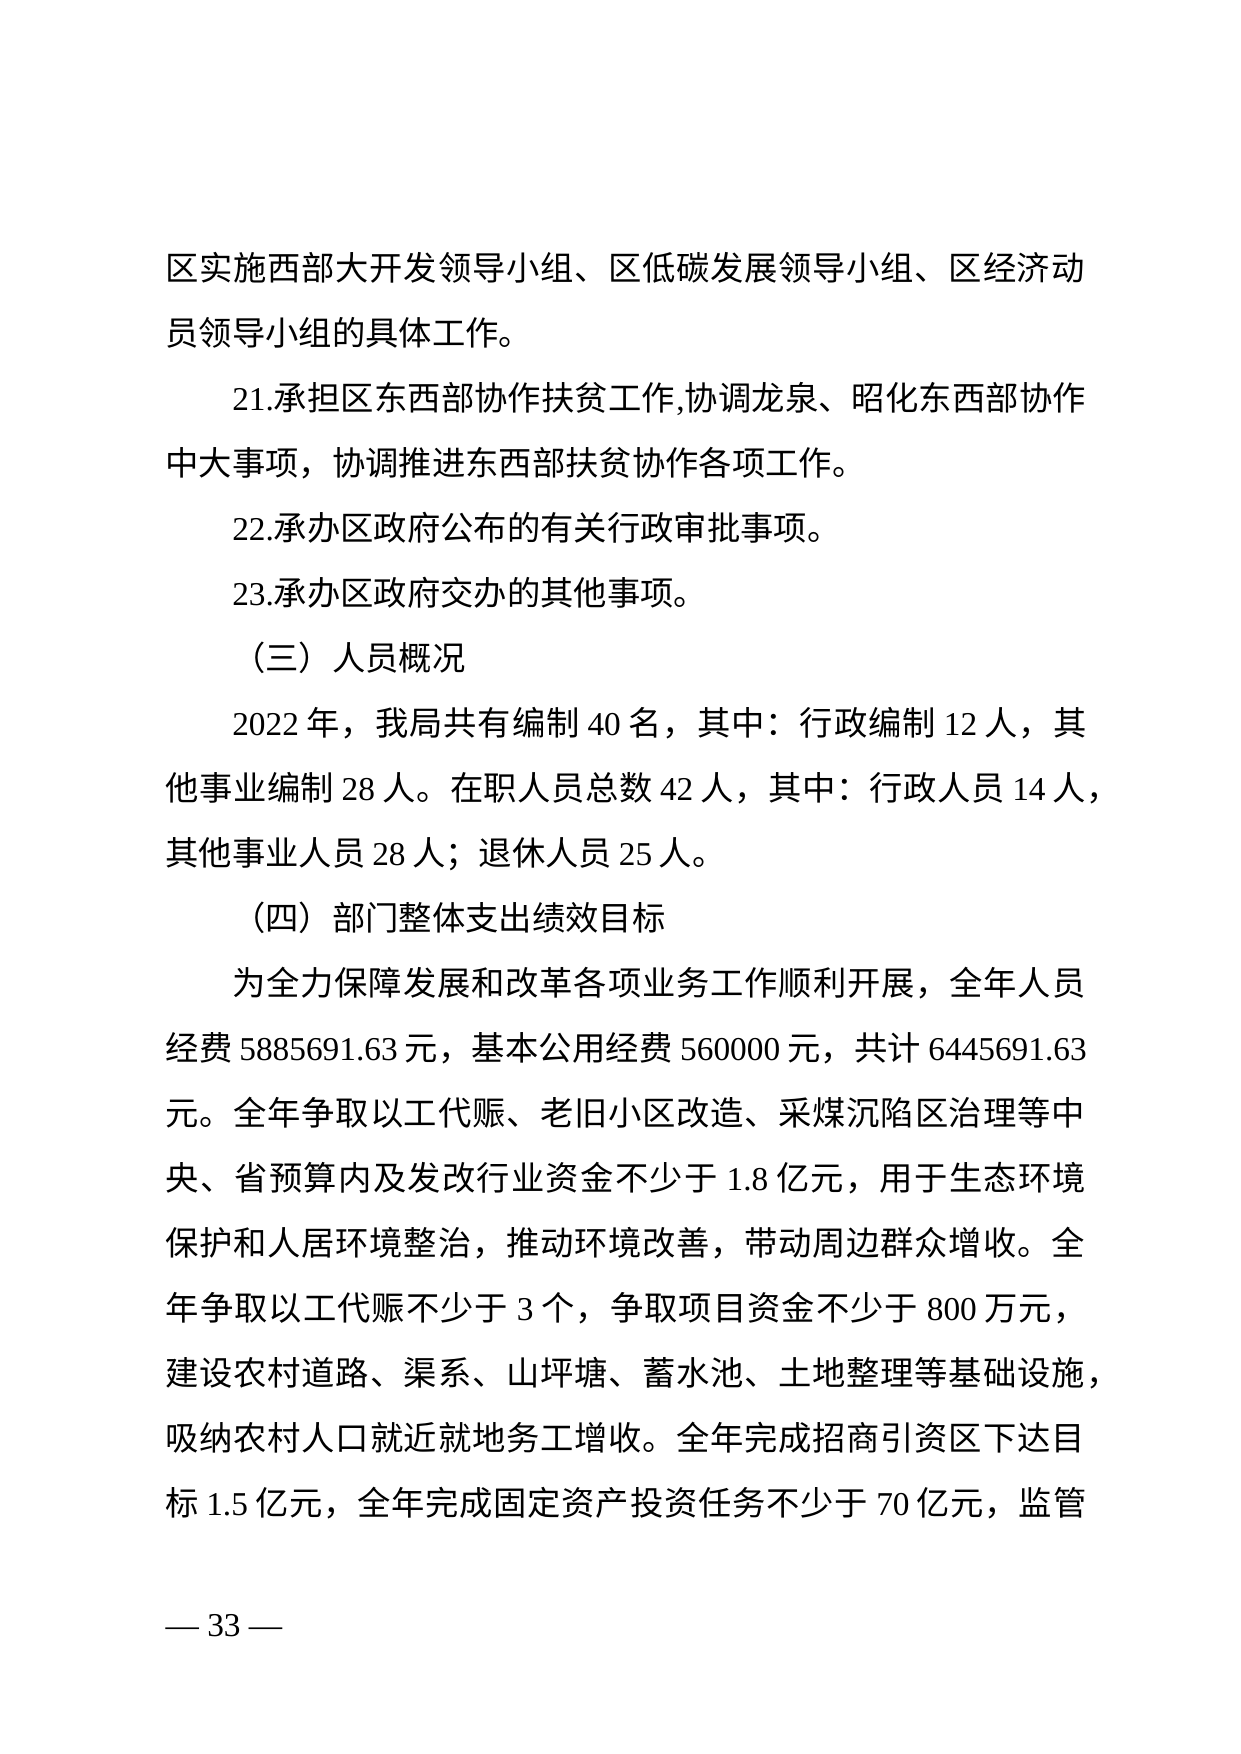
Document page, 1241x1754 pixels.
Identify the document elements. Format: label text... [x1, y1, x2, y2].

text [165, 233, 1087, 363]
text 21.承担区东西部协作扶贫工作,协调龙泉、昭化东西部协作中大事项，协调推进东西部扶贫协作各项工作。 [165, 363, 1087, 493]
text 2022年，我局共有编制40名，其中：行政编制12人，其他事业编制28人。在职人员总数42人，其中：行政人员14人，其他事业人员28人；退休人员25人。 [165, 688, 1087, 883]
list （三）人员概况 [165, 623, 1087, 688]
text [165, 948, 1087, 1533]
text 23.承办区政府交办的其他事项。 [165, 558, 1087, 623]
text 22.承办区政府公布的有关行政审批事项。 [165, 493, 1087, 558]
list （四）部门整体支出绩效目标 [165, 883, 1087, 948]
